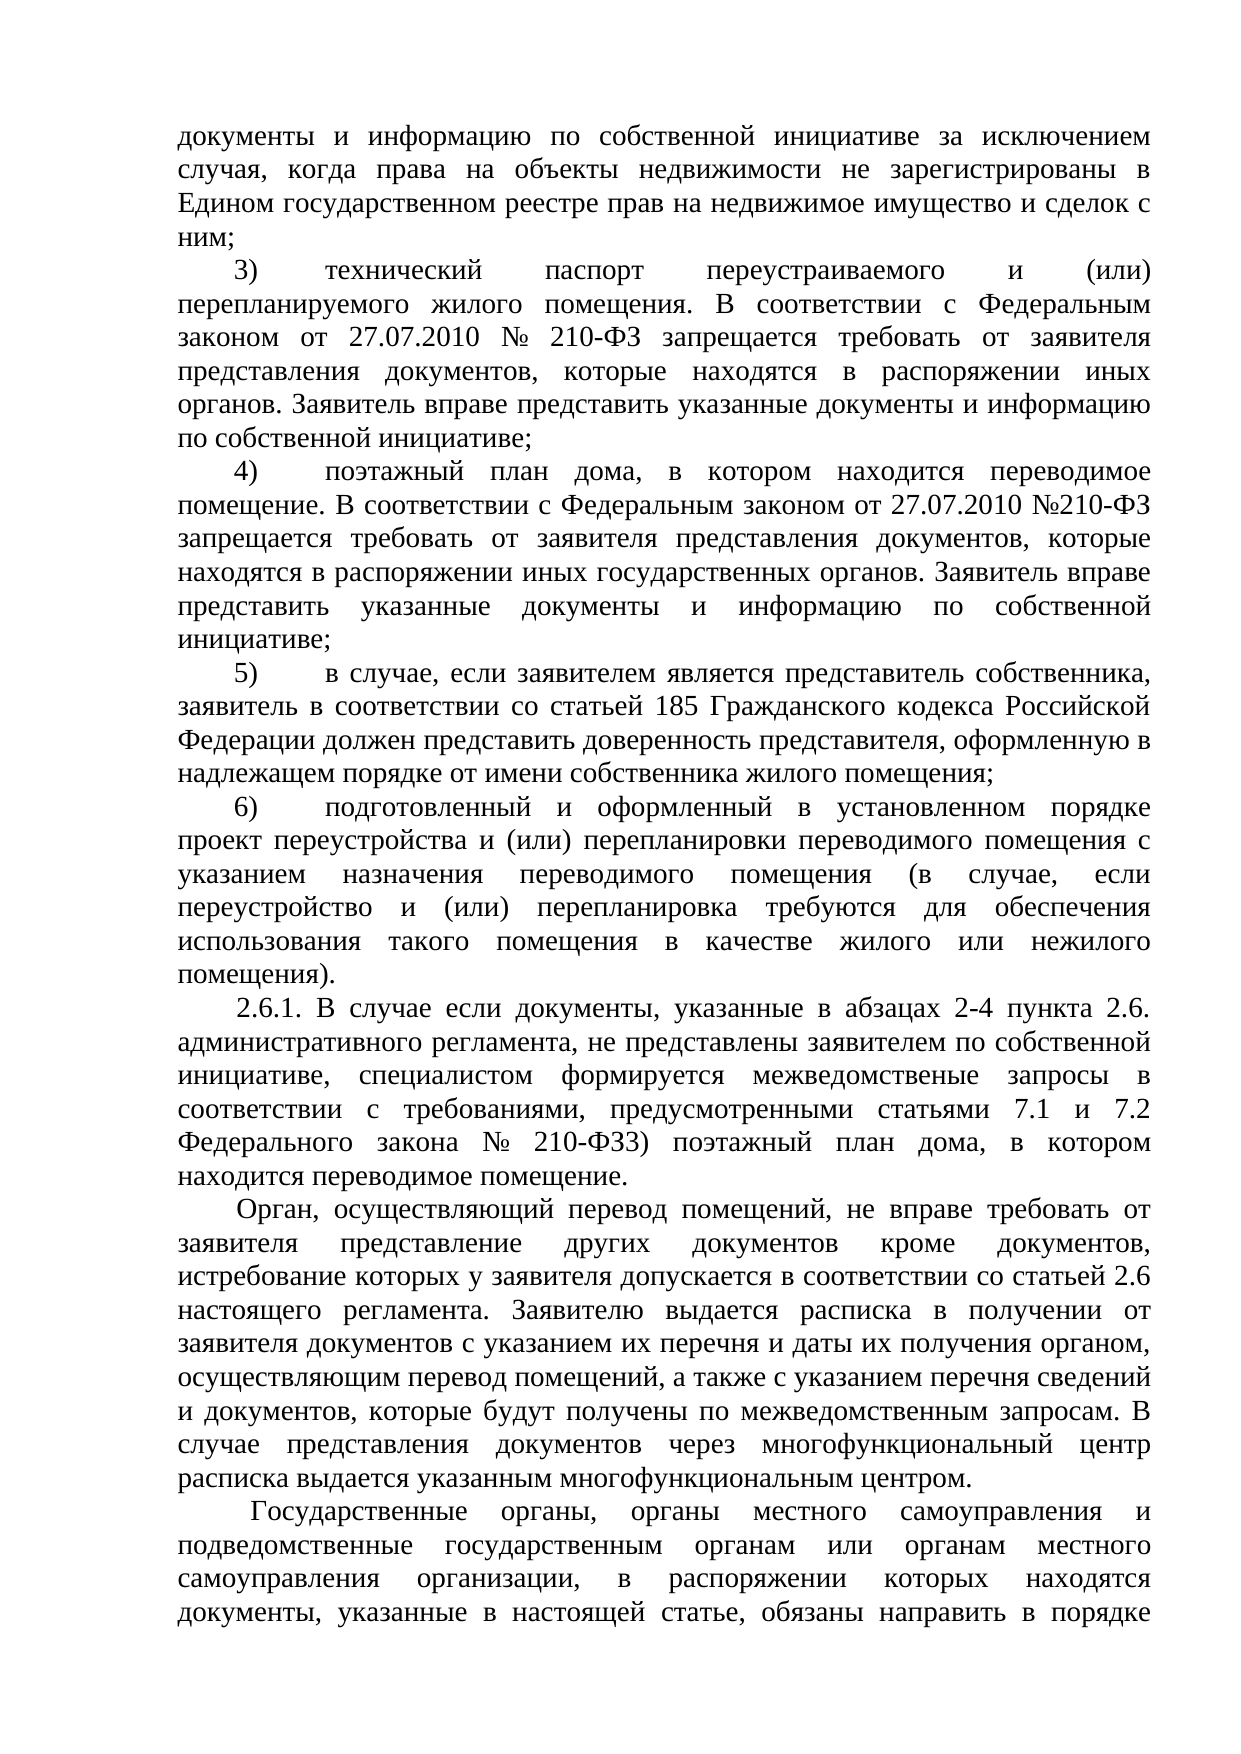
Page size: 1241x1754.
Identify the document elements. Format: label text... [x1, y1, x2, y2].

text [177, 118, 1152, 252]
text Орган, осуществляющий перевод помещений, не вправе требовать от заявителя представление других документов кроме документов, истребование которых у заявителя допускается в соответствии со статьей 2.6 настоящего регламента. Заявителю выдается расписка в получении от заявителя документов с указанием их перечня и даты их получения органом, осуществляющим перевод помещений, а также с указанием перечня сведений и документов, которые будут получены по межведомственным запросам. В случае представления документов через многофункциональный центр расписка выдается указанным многофункциональным центром. [177, 1191, 1152, 1493]
text 6) подготовленный и оформленный в установленном порядке проект переустройства и (или) перепланировки переводимого помещения с указанием назначения переводимого помещения (в случае, если переустройство и (или) перепланировка требуются для обеспечения использования такого помещения в качестве жилого или нежилого помещения). [177, 789, 1152, 990]
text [177, 1493, 1152, 1627]
text 3) технический паспорт переустраиваемого и (или) перепланируемого жилого помещения. В соответствии с Федеральным законом от 27.07.2010 № 210-ФЗ запрещается требовать от заявителя представления документов, которые находятся в распоряжении иных органов. Заявитель вправе представить указанные документы и информацию по собственной инициативе; [177, 252, 1152, 453]
text 2.6.1. В случае если документы, указанные в абзацах 2-4 пункта 2.6. административного регламента, не представлены заявителем по собственной инициативе, специалистом формируется межведомственые запросы в соответствии с требованиями, предусмотренными статьями 7.1 и 7.2 Федерального закона № 210-ФЗ3) поэтажный план дома, в котором находится переводимое помещение. [177, 990, 1152, 1191]
text 5) в случае, если заявителем является представитель собственника, заявитель в соответствии со статьей 185 Гражданского кодекса Российской Федерации должен представить доверенность представителя, оформленную в надлежащем порядке от имени собственника жилого помещения; [177, 655, 1152, 789]
text 4) поэтажный план дома, в котором находится переводимое помещение. В соответствии с Федеральным законом от 27.07.2010 №210-ФЗ запрещается требовать от заявителя представления документов, которые находятся в распоряжении иных государственных органов. Заявитель вправе представить указанные документы и информацию по собственной инициативе; [177, 453, 1152, 655]
